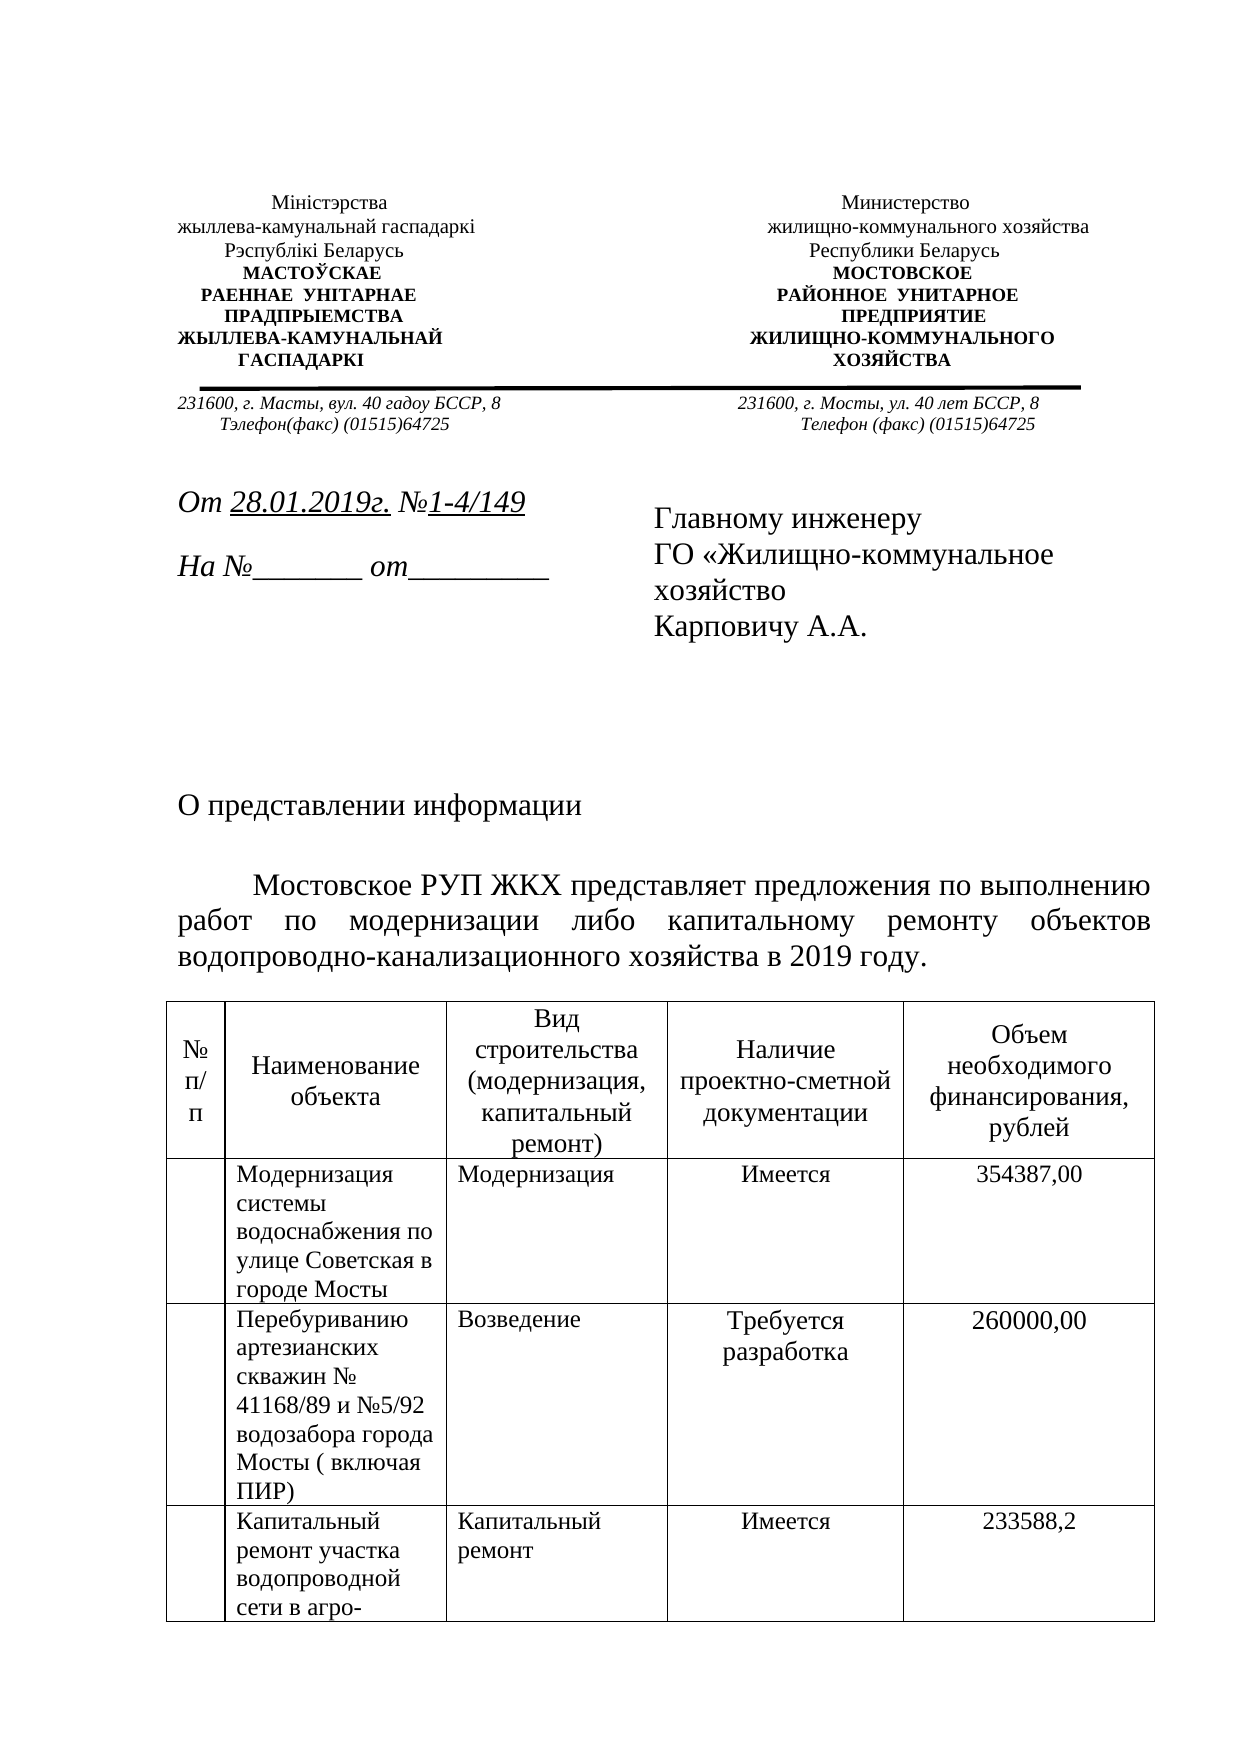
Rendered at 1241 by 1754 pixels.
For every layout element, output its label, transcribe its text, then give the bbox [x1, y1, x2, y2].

table_header Главному инженеру ГО «Жилищно-коммунальное хозяйство Карповичу А.А. [642, 499, 1156, 679]
table_header № п/п [167, 1002, 224, 1158]
text На №_______ от_________ [177, 547, 642, 583]
table_cell Имеется [668, 1506, 903, 1621]
table_cell [167, 1506, 224, 1621]
text Рэспублікі Беларусь Республики Беларусь [177, 238, 1152, 262]
table_cell [167, 1159, 224, 1303]
table_header Объем необходимого финансирования, рублей [904, 1002, 1154, 1158]
text Мостовское РУП ЖКХ представляет предложения по выполнению работ по модернизации либо капитальному ремонту объектов водопроводно-канализационного хозяйства в 2019 году. [177, 866, 1152, 973]
text Тэлефон(факс) (01515)64725 Телефон (факс) (01515)64725 [177, 413, 1152, 435]
table_header Вид строительства (модернизация, капитальный ремонт) [447, 1002, 667, 1158]
table_cell Перебуриванию артезианских скважин № 41168/89 и №5/92 водозабора города Мосты ( включая ПИР) [226, 1304, 446, 1505]
text От 28.01.2019г. №1-4/149 [177, 483, 1152, 519]
table_cell Модернизация системы водоснабжения по улице Советская в городе Мосты [226, 1159, 446, 1303]
text ГАСПАДАРКІ ХОЗЯЙСТВА [177, 348, 1152, 370]
table_cell Модернизация [447, 1159, 667, 1303]
table_cell [167, 1304, 224, 1505]
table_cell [226, 1506, 446, 1621]
text ПРАДПРЫЕМСТВА ПРЕДПРИЯТИЕ [177, 305, 1152, 327]
text О представлении информации [177, 787, 1152, 823]
table_cell 260000,00 [904, 1304, 1154, 1505]
table_cell 233588,2 [904, 1506, 1154, 1621]
table_cell Требуется разработка [668, 1304, 903, 1505]
text ЖЫЛЛЕВА-КАМУНАЛЬНАЙ ЖИЛИЩНО-КОММУНАЛЬНОГО [177, 327, 1152, 348]
table_header Наличие проектно-сметной документации [668, 1002, 903, 1158]
table_cell 354387,00 [904, 1159, 1154, 1303]
text РАЕННАЕ УНІТАРНАЕ РАЙОННОЕ УНИТАРНОЕ [177, 284, 1152, 305]
table_header Наименование объекта [226, 1002, 446, 1158]
table_cell Имеется [668, 1159, 903, 1303]
text жыллева-камунальнай гаспадаркі жилищно-коммунального хозяйства [177, 214, 1152, 238]
table_cell Капитальный ремонт [447, 1506, 667, 1621]
text Міністэрства Министерство [177, 190, 1152, 214]
table_cell Возведение [447, 1304, 667, 1505]
text МАСТОЎСКАЕ МОСТОВСКОЕ [177, 262, 1152, 284]
text . Масты, вул. 40 гадоу БССР, 8 . Мосты, ул. 40 лет БССР, 8 [177, 392, 1152, 413]
